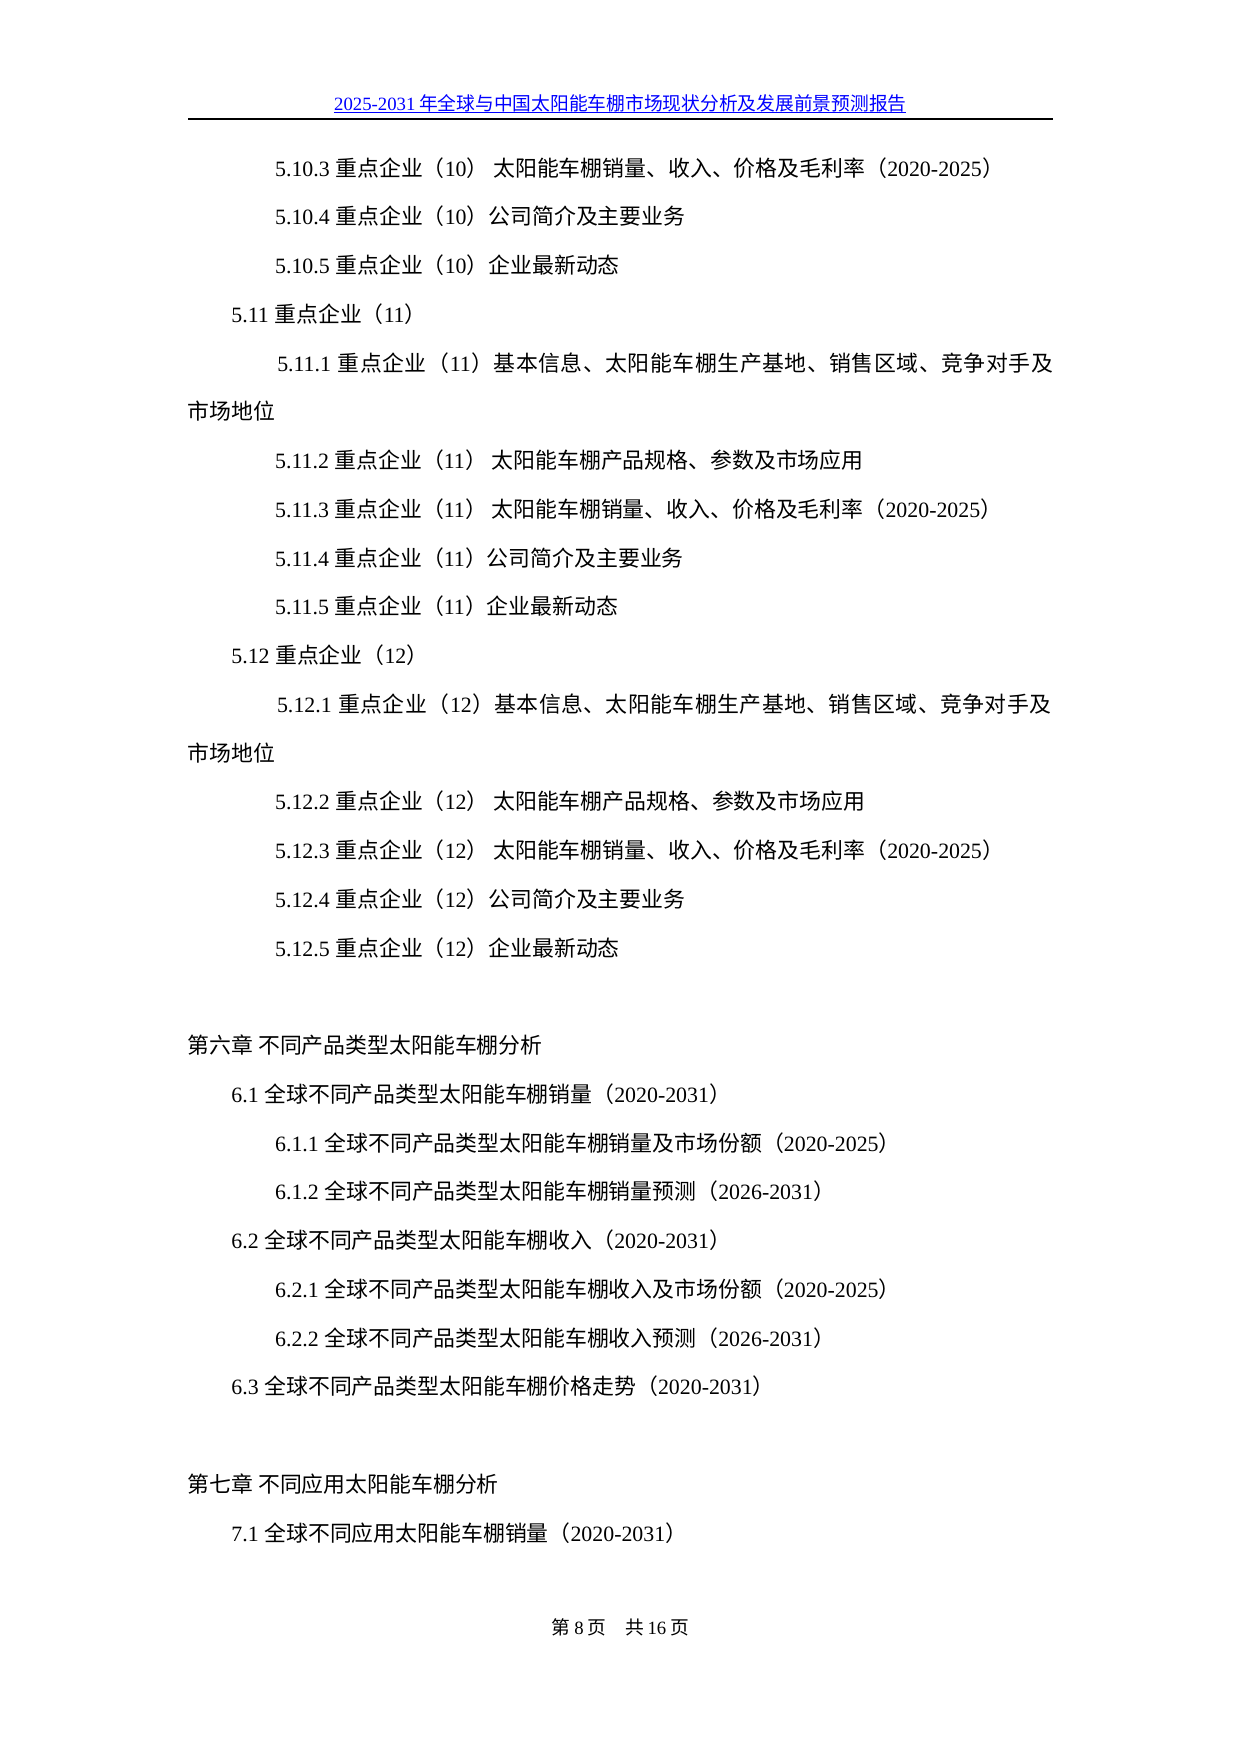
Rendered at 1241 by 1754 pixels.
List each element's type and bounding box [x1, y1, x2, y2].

text [187, 150, 1053, 1548]
